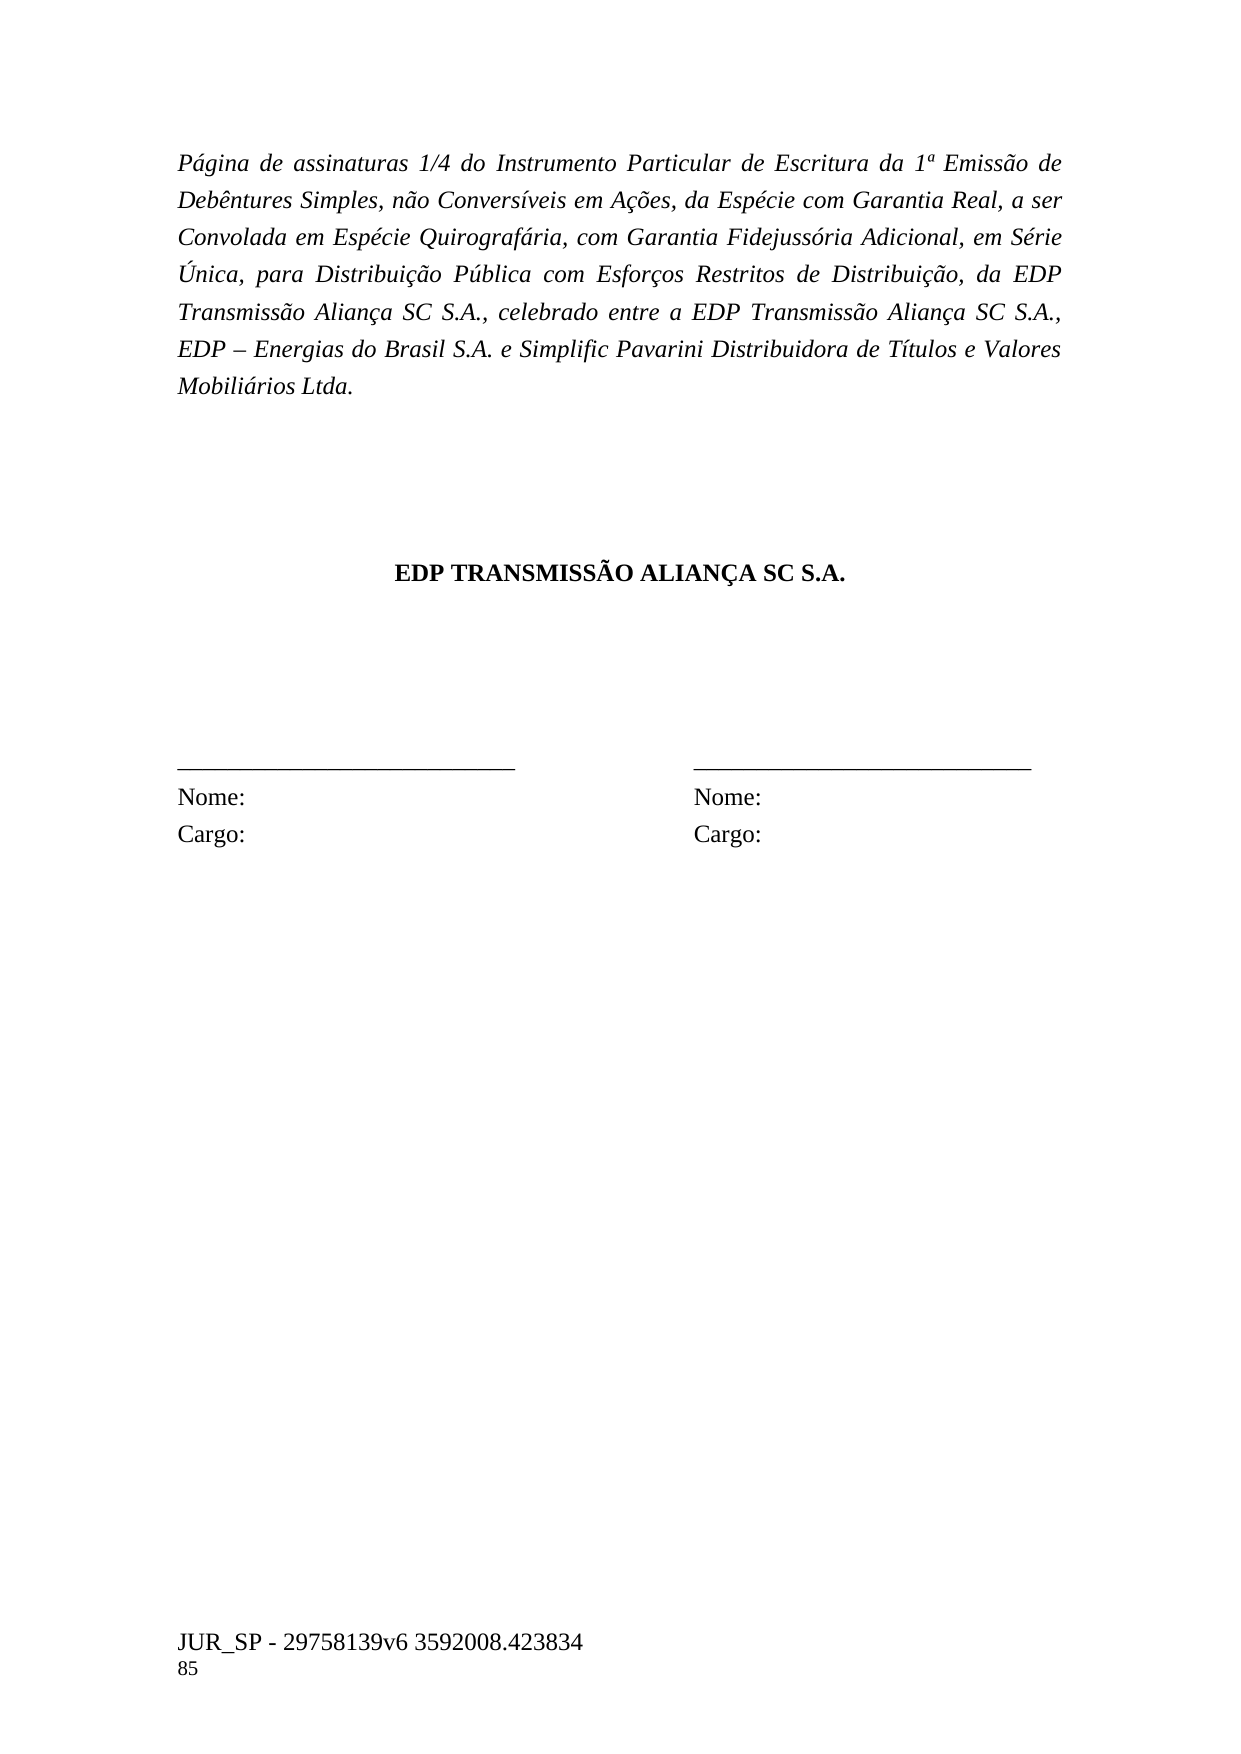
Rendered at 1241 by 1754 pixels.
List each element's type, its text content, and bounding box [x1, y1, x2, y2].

text EDP TRANSMISSÃO ALIANÇA SC S.A. [177, 558, 1063, 587]
text Nome: Nome: [177, 782, 1063, 810]
text Cargo: Cargo: [177, 819, 1063, 848]
text ___________________________ ___________________________ [177, 744, 1063, 773]
text Página de assinaturas 1/4 do Instrumento Particular de Escritura da 1ª Emissão de Debêntures Simples, não Conversíveis em Ações, da Espécie com Garantia Real, a ser Convolada em Espécie Quirografária, com Garantia Fidejussória Adicional, em Série Única, para Distribuição Pública com Esforços Restritos de Distribuição, da EDP Transmissão Aliança SC S.A., celebrado entre a EDP Transmissão Aliança SC S.A., EDP – Energias do Brasil S.A. e Simplific Pavarini Distribuidora de Títulos e Valores Mobiliários Ltda. [177, 148, 1063, 400]
